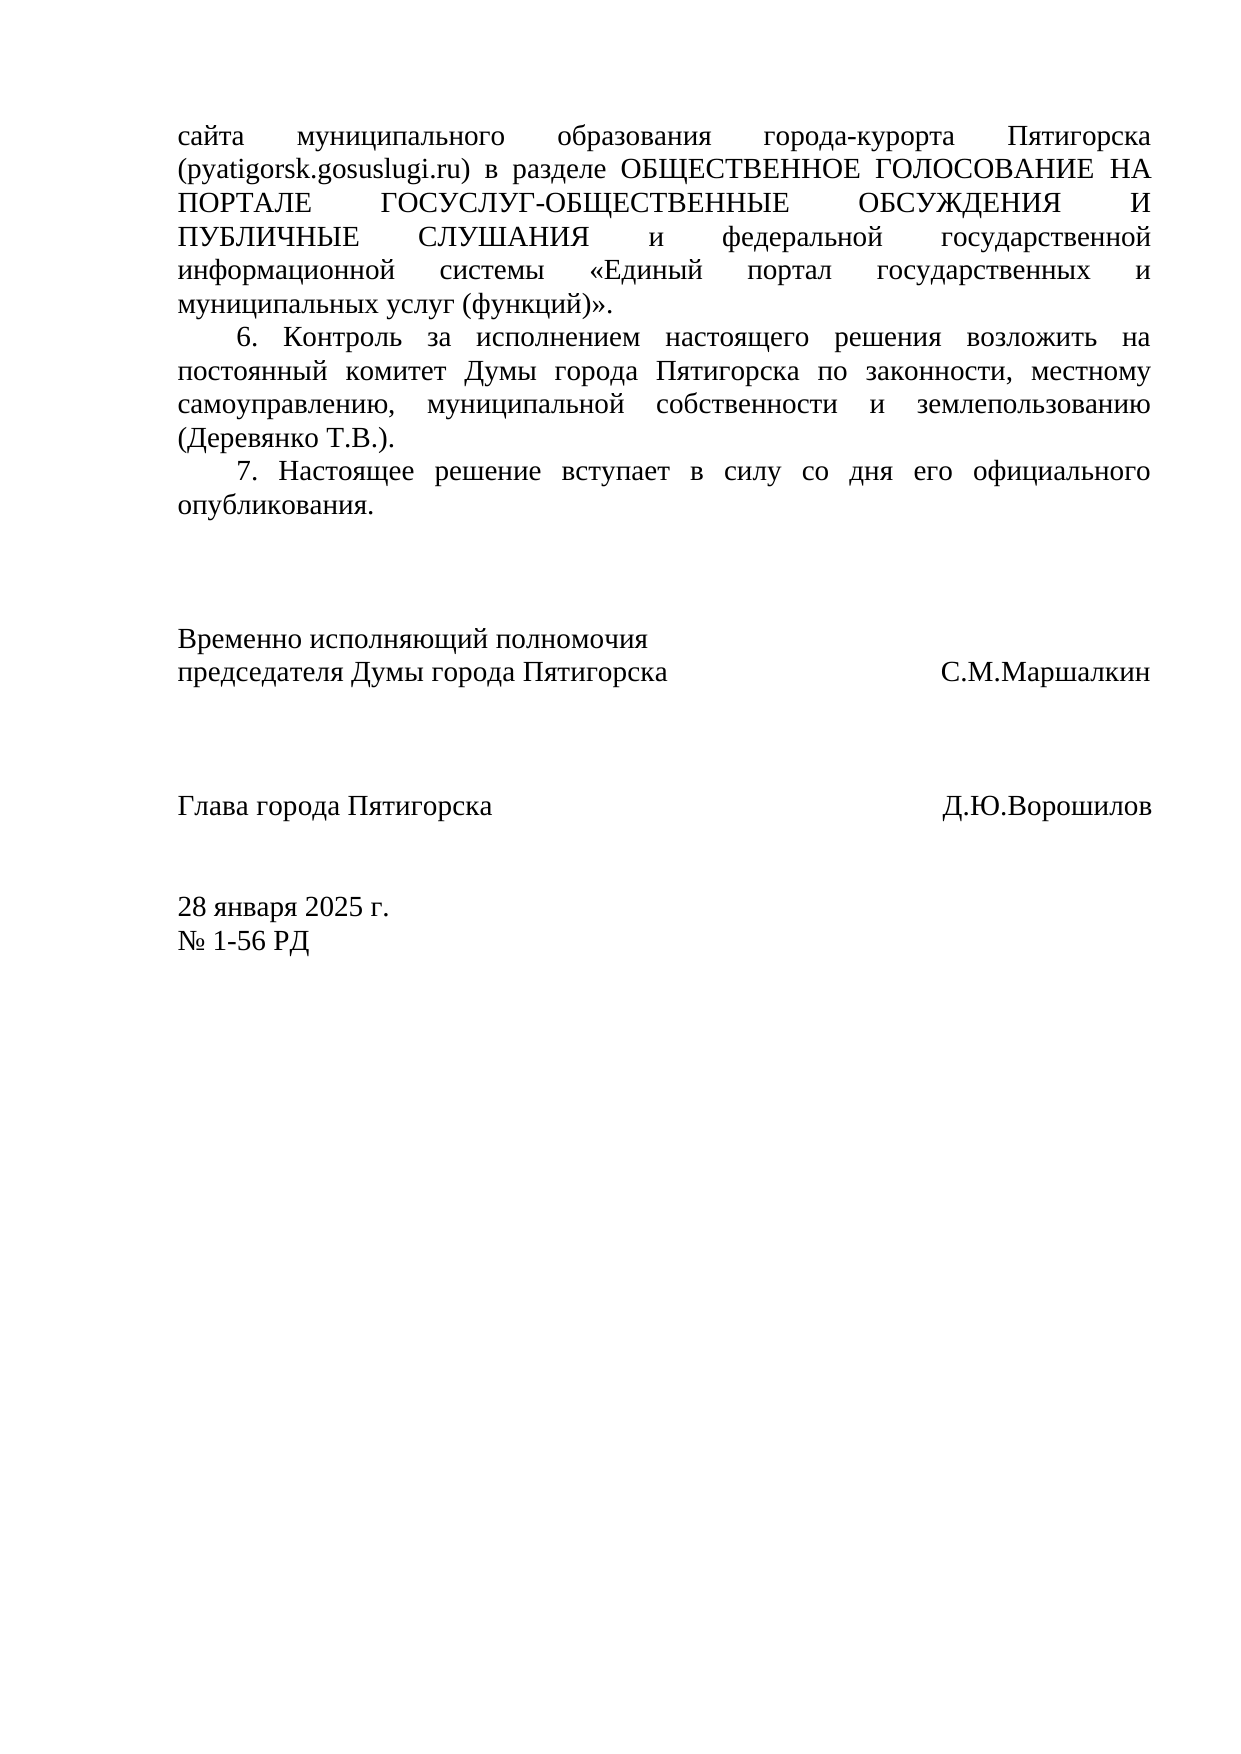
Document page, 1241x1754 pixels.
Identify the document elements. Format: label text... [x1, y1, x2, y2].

text 7. Настоящее решение вступает в силу со дня его официального опубликования. [177, 453, 1152, 521]
text № 1-56 РД [177, 923, 1152, 957]
text 28 января 2025 г. [177, 889, 1152, 923]
text председателя Думы города Пятигорска С.М.Маршалкин [177, 655, 1194, 688]
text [177, 118, 1152, 319]
text Глава города Пятигорска Д.Ю.Ворошилов [177, 789, 1194, 822]
text Временно исполняющий полномочия [177, 621, 1194, 655]
text 6. Контроль за исполнением настоящего решения возложить на постоянный комитет Думы города Пятигорска по законности, местному самоуправлению, муниципальной собственности и землепользованию (Деревянко Т.В.). [177, 319, 1152, 453]
